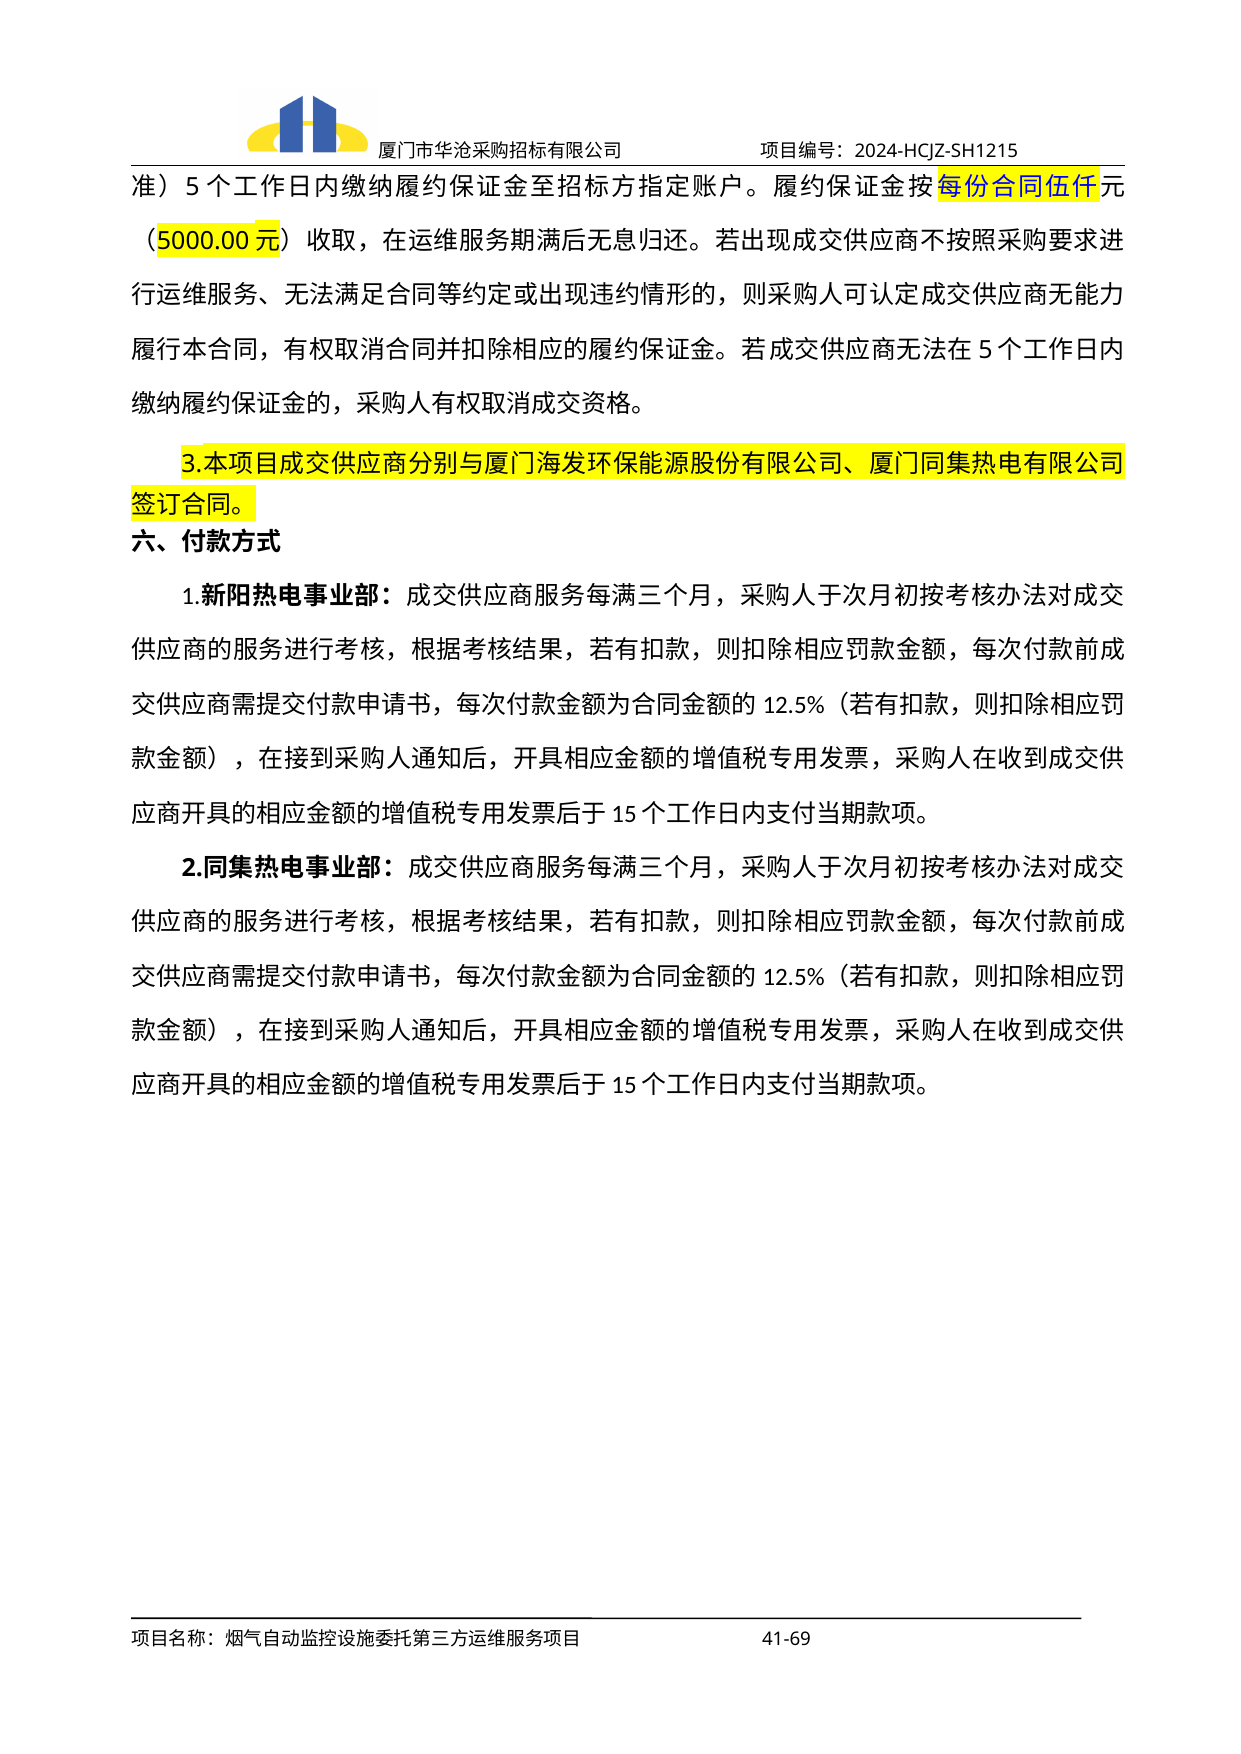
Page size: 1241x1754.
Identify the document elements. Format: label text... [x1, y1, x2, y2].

text 1.新阳热电事业部：成交供应商服务每满三个月，采购人于次月初按考核办法对成交供应商的服务进行考核，根据考核结果，若有扣款，则扣除相应罚款金额，每次付款前成交供应商需提交付款申请书，每次付款金额为合同金额的12.5%（若有扣款，则扣除相应罚款金额），在接到采购人通知后，开具相应金额的增值税专用发票，采购人在收到成交供应商开具的相应金额的增值税专用发票后于15个工作日内支付当期款项。 [131, 576, 1125, 829]
text 2.同集热电事业部：成交供应商服务每满三个月，采购人于次月初按考核办法对成交供应商的服务进行考核，根据考核结果，若有扣款，则扣除相应罚款金额，每次付款前成交供应商需提交付款申请书，每次付款金额为合同金额的12.5%（若有扣款，则扣除相应罚款金额），在接到采购人通知后，开具相应金额的增值税专用发票，采购人在收到成交供应商开具的相应金额的增值税专用发票后于15个工作日内支付当期款项。 [131, 847, 1125, 1101]
subtitle 六、付款方式 [131, 521, 1125, 557]
picture [238, 88, 379, 158]
list 3.本项目成交供应商分别与厦门海发环保能源股份有限公司、厦门同集热电有限公司签订合同。 [131, 438, 1125, 521]
